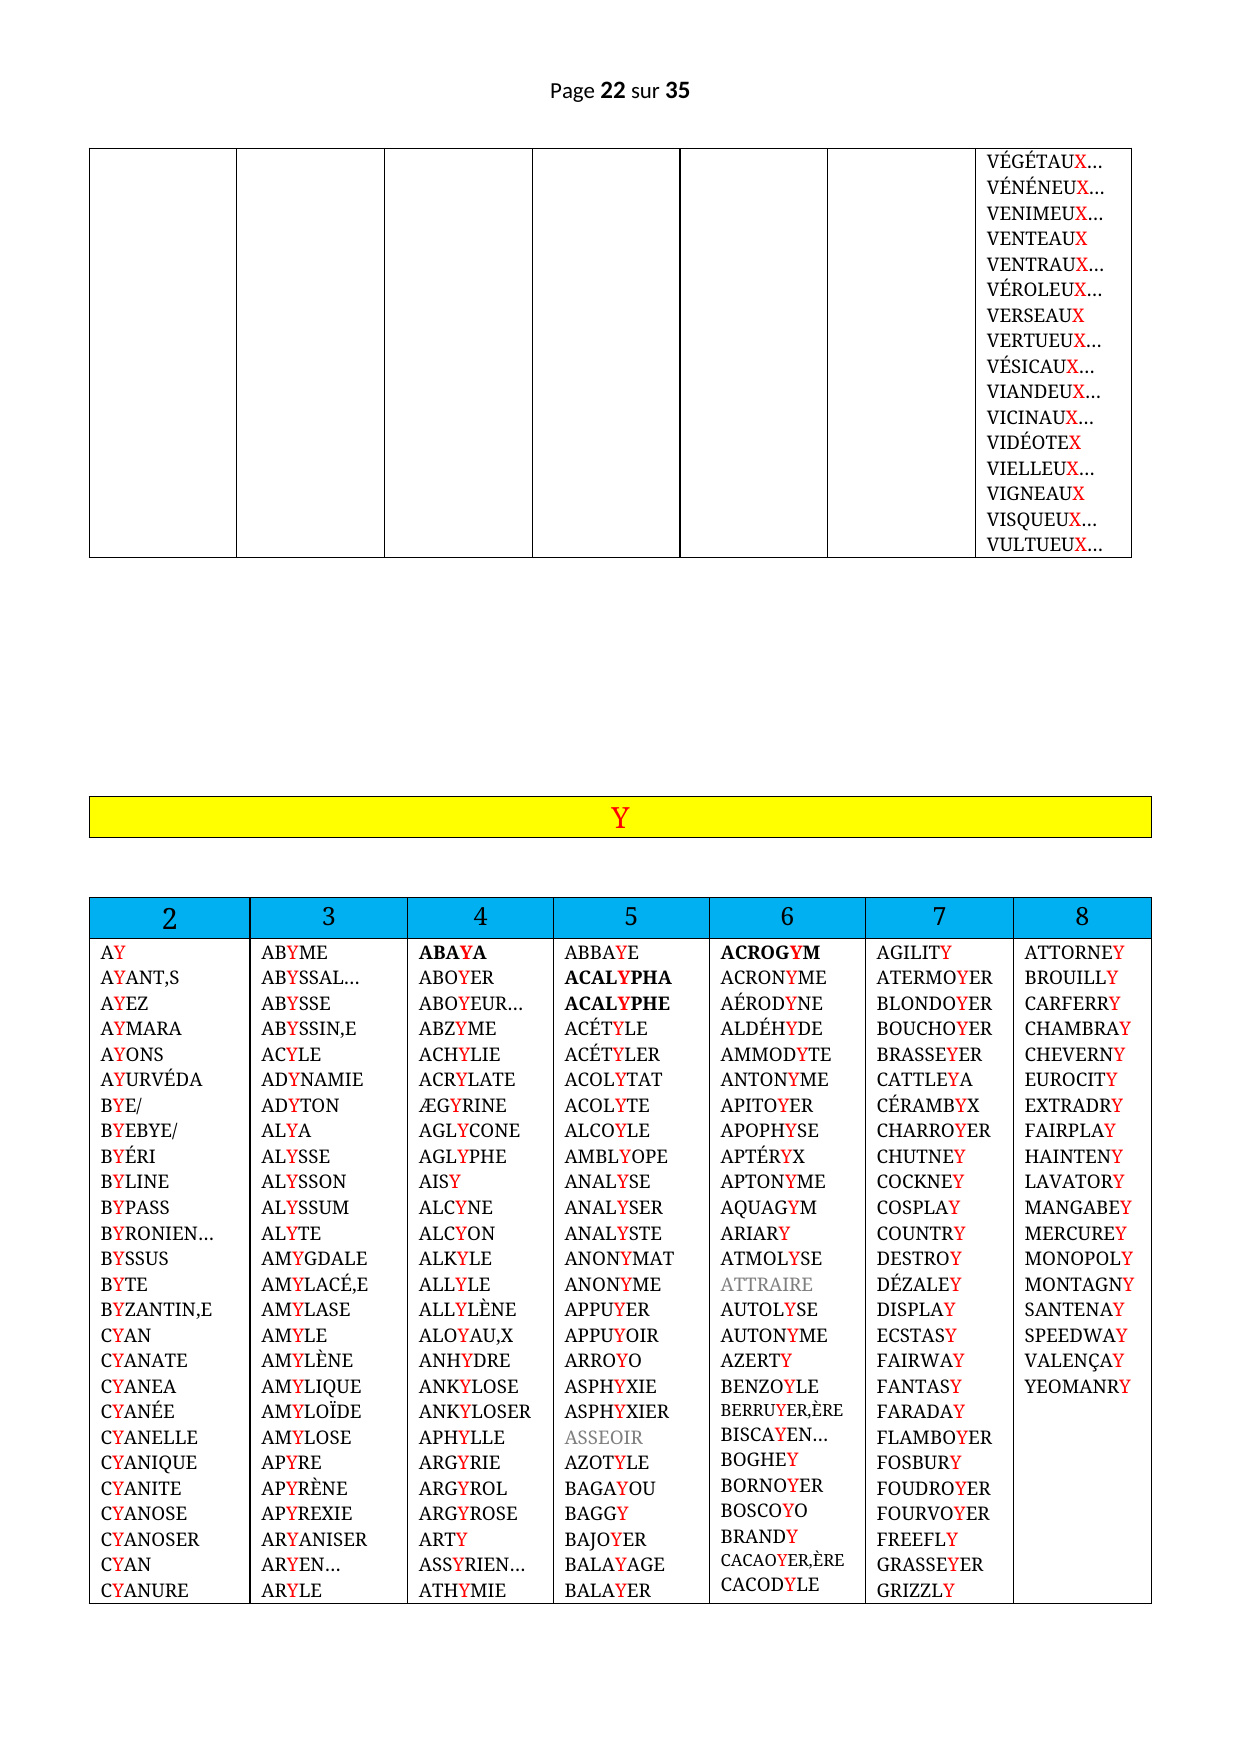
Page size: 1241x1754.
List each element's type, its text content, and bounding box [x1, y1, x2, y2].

table_header 6 [710, 898, 865, 938]
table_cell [408, 939, 553, 1603]
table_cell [385, 149, 532, 557]
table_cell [237, 149, 384, 557]
table_header 5 [554, 898, 709, 938]
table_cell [828, 149, 975, 557]
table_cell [90, 939, 249, 1603]
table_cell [866, 939, 1013, 1603]
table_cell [1014, 939, 1151, 1603]
table_header 4 [408, 898, 553, 938]
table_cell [710, 939, 865, 1603]
table_header 3 [251, 898, 407, 938]
table_header 2 [90, 898, 249, 938]
table_header Y [90, 797, 1151, 837]
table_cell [554, 939, 709, 1603]
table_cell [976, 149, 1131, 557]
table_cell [533, 149, 679, 557]
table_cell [90, 149, 236, 557]
table_header 8 [1014, 898, 1151, 938]
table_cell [681, 149, 827, 557]
table_header 7 [866, 898, 1013, 938]
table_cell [251, 939, 407, 1603]
